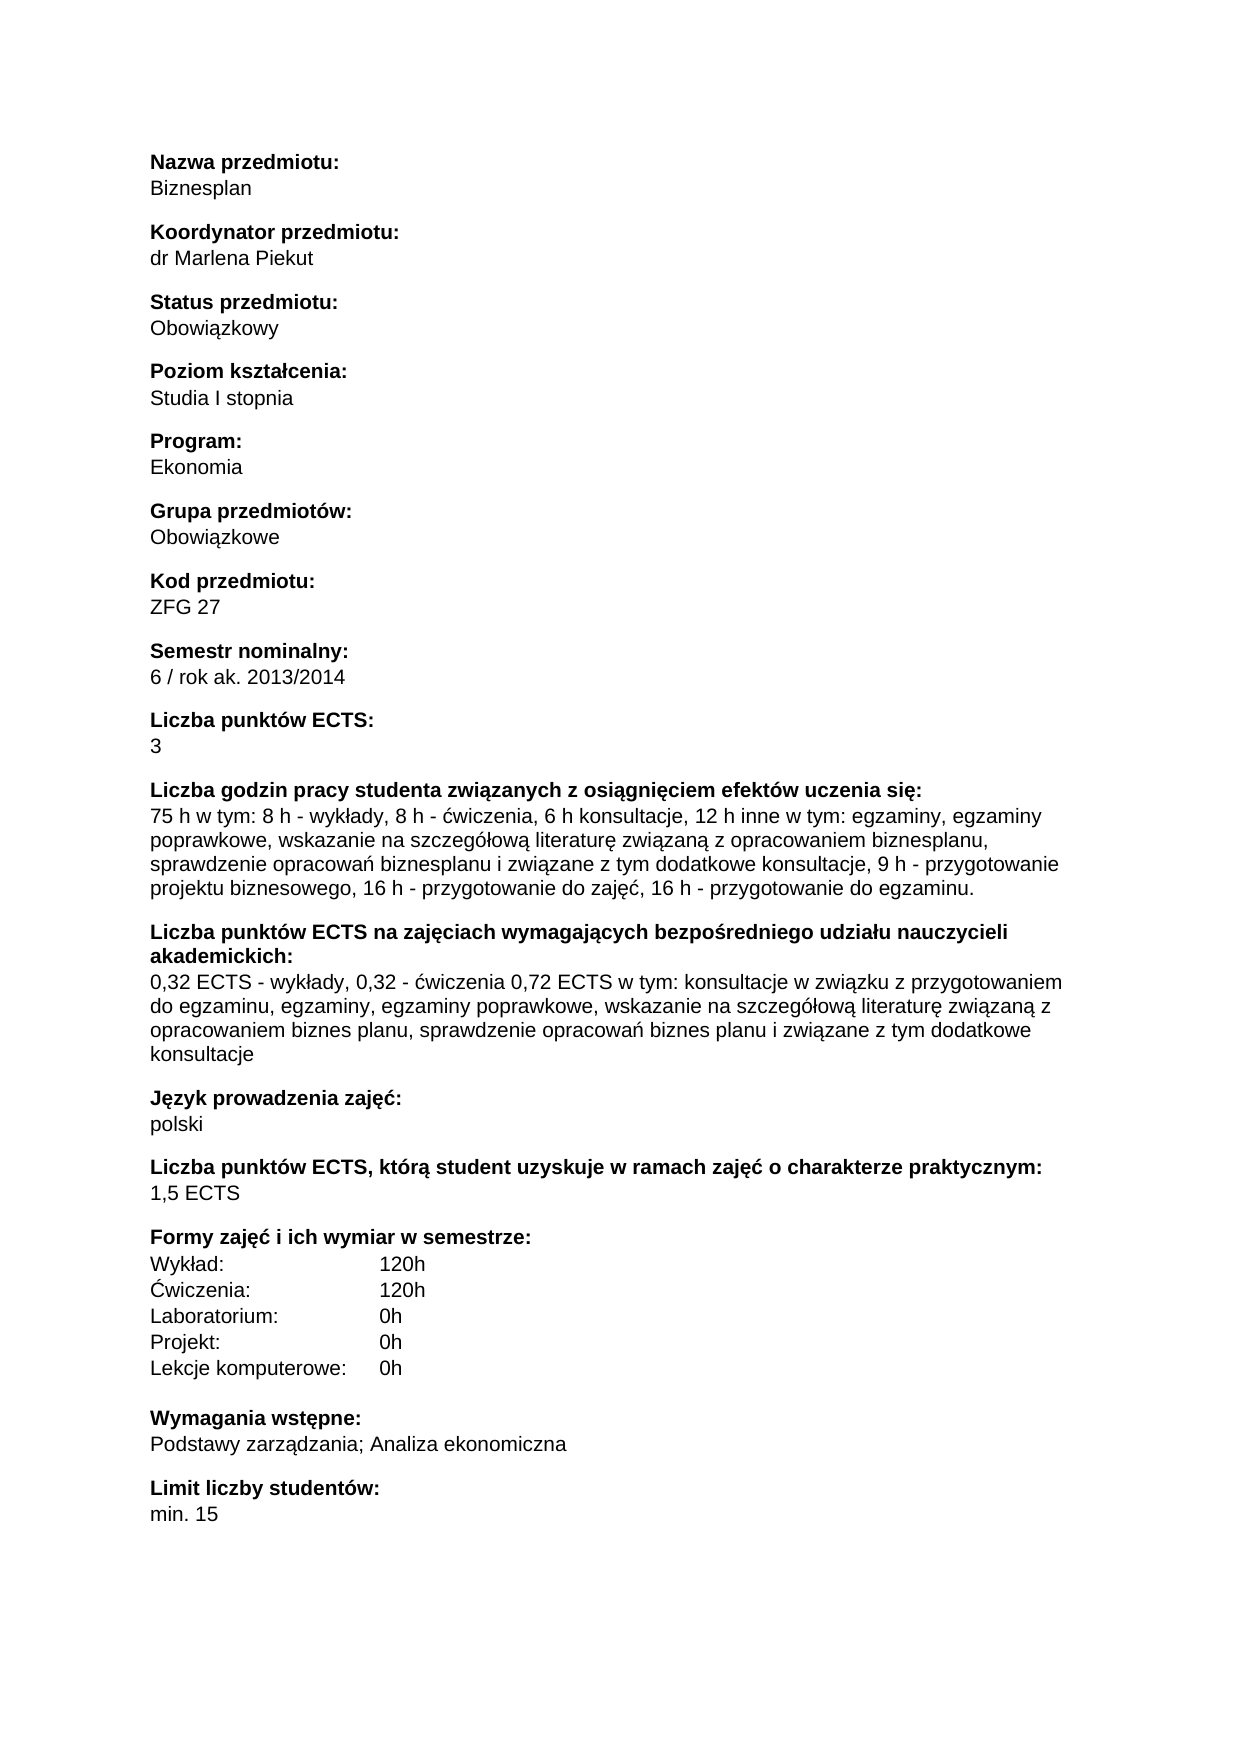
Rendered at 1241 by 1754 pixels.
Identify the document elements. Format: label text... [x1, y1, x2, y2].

text 0,32 ECTS - wykłady, 0,32 - ćwiczenia 0,72 ECTS w tym: konsultacje w związku z przygotowaniem do egzaminu, egzaminy, egzaminy poprawkowe, wskazanie na szczegółową literaturę związaną z opracowaniem biznes planu, sprawdzenie opracowań biznes planu i związane z tym dodatkowe konsultacje [150, 970, 1090, 1066]
text Poziom kształcenia: [150, 359, 1090, 383]
text Nazwa przedmiotu: [150, 150, 1090, 174]
text Ekonomia [150, 455, 1090, 479]
table_cell 0h [369, 1328, 597, 1354]
text Podstawy zarządzania; Analiza ekonomiczna [150, 1432, 1090, 1456]
table_header 120h [369, 1252, 597, 1276]
text Liczba godzin pracy studenta związanych z osiągnięciem efektów uczenia się: [150, 778, 1090, 802]
text Formy zajęć i ich wymiar w semestrze: [150, 1225, 1090, 1249]
text Liczba punktów ECTS, którą student uzyskuje w ramach zajęć o charakterze praktycznym: [150, 1155, 1090, 1179]
text ZFG 27 [150, 595, 1090, 619]
text Limit liczby studentów: [150, 1476, 1090, 1499]
text 3 [150, 734, 1090, 758]
text polski [150, 1111, 1090, 1135]
text 6 / rok ak. 2013/2014 [150, 664, 1090, 688]
text Grupa przedmiotów: [150, 499, 1090, 523]
text Status przedmiotu: [150, 289, 1090, 313]
table_cell 0h [369, 1302, 597, 1328]
table_cell Ćwiczenia: [140, 1278, 367, 1302]
text Koordynator przedmiotu: [150, 220, 1090, 244]
text 1,5 ECTS [150, 1181, 1090, 1205]
table_cell Projekt: [140, 1330, 367, 1354]
table_cell Lekcje komputerowe: [140, 1356, 367, 1380]
table_cell 0h [369, 1354, 597, 1380]
text Liczba punktów ECTS na zajęciach wymagających bezpośredniego udziału nauczycieli akademickich: [150, 920, 1090, 968]
text Kod przedmiotu: [150, 569, 1090, 593]
table_header Wykład: [140, 1252, 367, 1276]
text Obowiązkowy [150, 316, 1090, 339]
text Program: [150, 429, 1090, 453]
text Semestr nominalny: [150, 638, 1090, 662]
text Obowiązkowe [150, 525, 1090, 549]
text Biznesplan [150, 176, 1090, 200]
text Język prowadzenia zajęć: [150, 1085, 1090, 1109]
text Liczba punktów ECTS: [150, 708, 1090, 732]
table_cell 120h [369, 1276, 597, 1302]
text Studia I stopnia [150, 385, 1090, 409]
text dr Marlena Piekut [150, 246, 1090, 270]
text 75 h w tym: 8 h - wykłady, 8 h - ćwiczenia, 6 h konsultacje, 12 h inne w tym: egzaminy, egzaminy poprawkowe, wskazanie na szczegółową literaturę związaną z opracowaniem biznesplanu, sprawdzenie opracowań biznesplanu i związane z tym dodatkowe konsultacje, 9 h - przygotowanie projektu biznesowego, 16 h - przygotowanie do zajęć, 16 h - przygotowanie do egzaminu. [150, 804, 1090, 900]
text Wymagania wstępne: [150, 1406, 1090, 1430]
table_cell Laboratorium: [140, 1304, 367, 1328]
text min. 15 [150, 1502, 1090, 1526]
